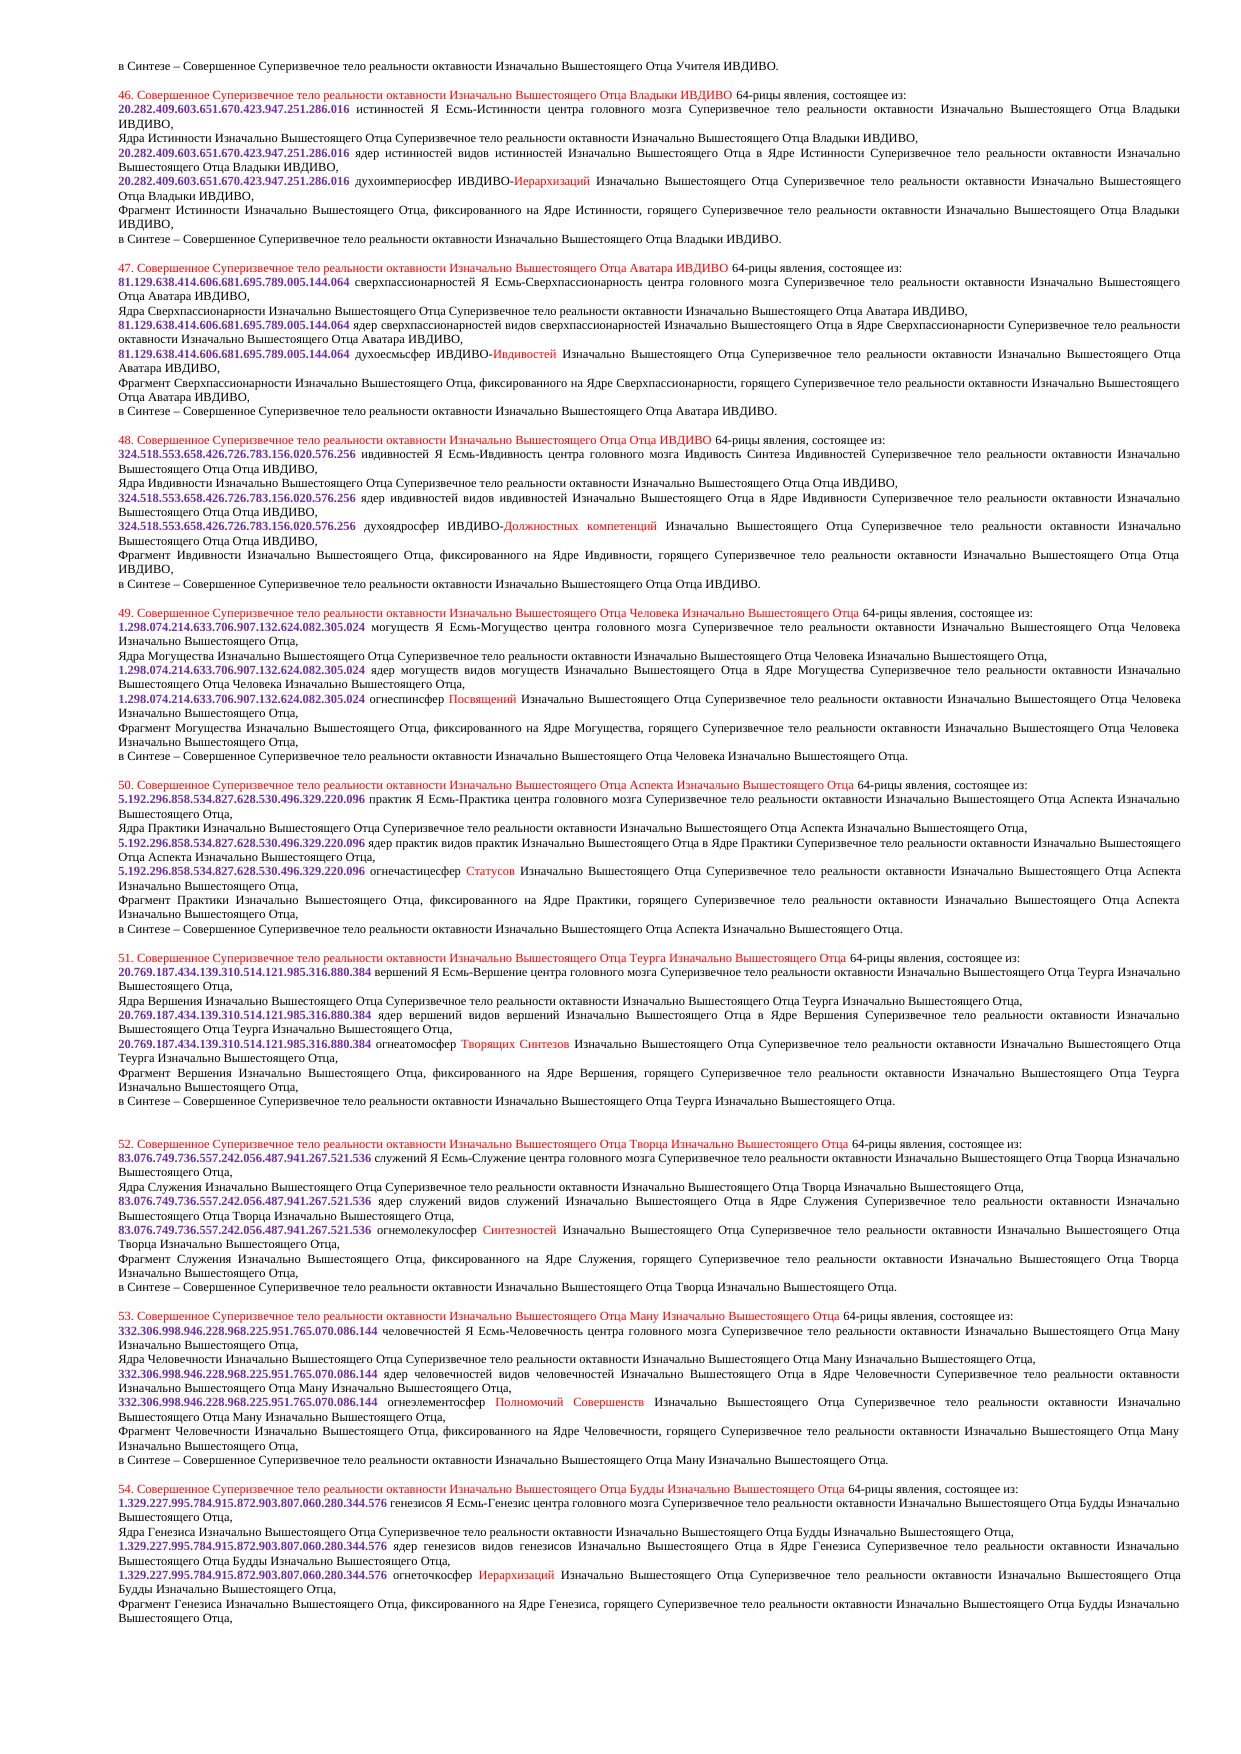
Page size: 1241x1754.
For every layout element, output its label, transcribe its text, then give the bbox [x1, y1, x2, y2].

text Ядра Служения Изначально Вышестоящего Отца Суперизвечное тело реальности октавности Изначально Вышестоящего Отца Творца Изначально Вышестоящего Отца, [118, 1179, 1181, 1194]
text 1.329.227.995.784.915.872.903.807.060.280.344.576 ядер генезисов видов генезисов Изначально Вышестоящего Отца в Ядре Генезиса Суперизвечное тело реальности октавности Изначально Вышестоящего Отца Будды Изначально Вышестоящего Отца, [118, 1539, 1181, 1568]
text Ядра Могущества Изначально Вышестоящего Отца Суперизвечное тело реальности октавности Изначально Вышестоящего Отца Человека Изначально Вышестоящего Отца, [118, 648, 1181, 663]
text 1.298.074.214.633.706.907.132.624.082.305.024 огнеспинсфер Посвящений Изначально Вышестоящего Отца Суперизвечное тело реальности октавности Изначально Вышестоящего Отца Человека Изначально Вышестоящего Отца, [118, 692, 1181, 720]
text 20.282.409.603.651.670.423.947.251.286.016 духоимпериосфер ИВДИВО-Иерархизаций Изначально Вышестоящего Отца Суперизвечное тело реальности октавности Изначально Вышестоящего Отца Владыки ИВДИВО, [118, 174, 1181, 203]
text 20.282.409.603.651.670.423.947.251.286.016 ядер истинностей видов истинностей Изначально Вышестоящего Отца в Ядре Истинности Суперизвечное тело реальности октавности Изначально Вышестоящего Отца Владыки ИВДИВО, [118, 145, 1181, 174]
text 47. Совершенное Суперизвечное тело реальности октавности Изначально Вышестоящего Отца Аватара ИВДИВО 64-рицы явления, состоящее из: [118, 260, 1181, 275]
text 53. Совершенное Суперизвечное тело реальности октавности Изначально Вышестоящего Отца Ману Изначально Вышестоящего Отца 64-рицы явления, состоящее из: [118, 1309, 1181, 1323]
text 83.076.749.736.557.242.056.487.941.267.521.536 огнемолекулосфер Синтезностей Изначально Вышестоящего Отца Суперизвечное тело реальности октавности Изначально Вышестоящего Отца Творца Изначально Вышестоящего Отца, [118, 1223, 1181, 1251]
text Фрагмент Служения Изначально Вышестоящего Отца, фиксированного на Ядре Служения, горящего Суперизвечное тело реальности октавности Изначально Вышестоящего Отца Творца Изначально Вышестоящего Отца, [118, 1251, 1181, 1280]
text в Синтезе – Совершенное Суперизвечное тело реальности октавности Изначально Вышестоящего Отца Ману Изначально Вышестоящего Отца. [118, 1453, 1181, 1467]
text 332.306.998.946.228.968.225.951.765.070.086.144 человечностей Я Есмь-Человечность центра головного мозга Суперизвечное тело реальности октавности Изначально Вышестоящего Отца Ману Изначально Вышестоящего Отца, [118, 1323, 1181, 1352]
text 20.282.409.603.651.670.423.947.251.286.016 истинностей Я Есмь-Истинности центра головного мозга Суперизвечное тело реальности октавности Изначально Вышестоящего Отца Владыки ИВДИВО, [118, 102, 1181, 131]
text 51. Совершенное Суперизвечное тело реальности октавности Изначально Вышестоящего Отца Теурга Изначально Вышестоящего Отца 64-рицы явления, состоящее из: [118, 950, 1181, 965]
text 324.518.553.658.426.726.783.156.020.576.256 ядер ивдивностей видов ивдивностей Изначально Вышестоящего Отца в Ядре Ивдивности Суперизвечное тело реальности октавности Изначально Вышестоящего Отца Отца ИВДИВО, [118, 490, 1181, 519]
text в Синтезе – Совершенное Суперизвечное тело реальности октавности Изначально Вышестоящего Отца Теурга Изначально Вышестоящего Отца. [118, 1094, 1181, 1108]
text 5.192.296.858.534.827.628.530.496.329.220.096 ядер практик видов практик Изначально Вышестоящего Отца в Ядре Практики Суперизвечное тело реальности октавности Изначально Вышестоящего Отца Аспекта Изначально Вышестоящего Отца, [118, 835, 1181, 864]
text 81.129.638.414.606.681.695.789.005.144.064 духоесмьсфер ИВДИВО-Ивдивостей Изначально Вышестоящего Отца Суперизвечное тело реальности октавности Изначально Вышестоящего Отца Аватара ИВДИВО, [118, 347, 1181, 375]
text 49. Совершенное Суперизвечное тело реальности октавности Изначально Вышестоящего Отца Человека Изначально Вышестоящего Отца 64-рицы явления, состоящее из: [118, 605, 1181, 620]
text 20.769.187.434.139.310.514.121.985.316.880.384 ядер вершений видов вершений Изначально Вышестоящего Отца в Ядре Вершения Суперизвечное тело реальности октавности Изначально Вышестоящего Отца Теурга Изначально Вышестоящего Отца, [118, 1008, 1181, 1037]
text в Синтезе – Совершенное Суперизвечное тело реальности октавности Изначально Вышестоящего Отца Аватара ИВДИВО. [118, 404, 1181, 418]
text в Синтезе – Совершенное Суперизвечное тело реальности октавности Изначально Вышестоящего Отца Человека Изначально Вышестоящего Отца. [118, 749, 1181, 763]
text в Синтезе – Совершенное Суперизвечное тело реальности октавности Изначально Вышестоящего Отца Творца Изначально Вышестоящего Отца. [118, 1280, 1181, 1294]
text 81.129.638.414.606.681.695.789.005.144.064 ядер сверхпассионарностей видов сверхпассионарностей Изначально Вышестоящего Отца в Ядре Сверхпассионарности Суперизвечное тело реальности октавности Изначально Вышестоящего Отца Аватара ИВДИВО, [118, 318, 1181, 347]
text 5.192.296.858.534.827.628.530.496.329.220.096 практик Я Есмь-Практика центра головного мозга Суперизвечное тело реальности октавности Изначально Вышестоящего Отца Аспекта Изначально Вышестоящего Отца, [118, 792, 1181, 821]
text 48. Совершенное Суперизвечное тело реальности октавности Изначально Вышестоящего Отца Отца ИВДИВО 64-рицы явления, состоящее из: [118, 433, 1181, 447]
text в Синтезе – Совершенное Суперизвечное тело реальности октавности Изначально Вышестоящего Отца Владыки ИВДИВО. [118, 232, 1181, 246]
text 81.129.638.414.606.681.695.789.005.144.064 сверхпассионарностей Я Есмь-Сверхпассионарность центра головного мозга Суперизвечное тело реальности октавности Изначально Вышестоящего Отца Аватара ИВДИВО, [118, 275, 1181, 303]
text Фрагмент Сверхпассионарности Изначально Вышестоящего Отца, фиксированного на Ядре Сверхпассионарности, горящего Суперизвечное тело реальности октавности Изначально Вышестоящего Отца Аватара ИВДИВО, [118, 375, 1181, 404]
text 1.329.227.995.784.915.872.903.807.060.280.344.576 генезисов Я Есмь-Генезис центра головного мозга Суперизвечное тело реальности октавности Изначально Вышестоящего Отца Будды Изначально Вышестоящего Отца, [118, 1496, 1181, 1524]
text в Синтезе – Совершенное Суперизвечное тело реальности октавности Изначально Вышестоящего Отца Аспекта Изначально Вышестоящего Отца. [118, 922, 1181, 936]
text в Синтезе – Совершенное Суперизвечное тело реальности октавности Изначально Вышестоящего Отца Отца ИВДИВО. [118, 577, 1181, 591]
text Фрагмент Ивдивности Изначально Вышестоящего Отца, фиксированного на Ядре Ивдивности, горящего Суперизвечное тело реальности октавности Изначально Вышестоящего Отца Отца ИВДИВО, [118, 548, 1181, 577]
text 20.769.187.434.139.310.514.121.985.316.880.384 вершений Я Есмь-Вершение центра головного мозга Суперизвечное тело реальности октавности Изначально Вышестоящего Отца Теурга Изначально Вышестоящего Отца, [118, 965, 1181, 993]
text 83.076.749.736.557.242.056.487.941.267.521.536 ядер служений видов служений Изначально Вышестоящего Отца в Ядре Служения Суперизвечное тело реальности октавности Изначально Вышестоящего Отца Творца Изначально Вышестоящего Отца, [118, 1194, 1181, 1223]
text 52. Совершенное Суперизвечное тело реальности октавности Изначально Вышестоящего Отца Творца Изначально Вышестоящего Отца 64-рицы явления, состоящее из: [118, 1136, 1181, 1151]
text Ядра Сверхпассионарности Изначально Вышестоящего Отца Суперизвечное тело реальности октавности Изначально Вышестоящего Отца Аватара ИВДИВО, [118, 303, 1181, 318]
text Фрагмент Вершения Изначально Вышестоящего Отца, фиксированного на Ядре Вершения, горящего Суперизвечное тело реальности октавности Изначально Вышестоящего Отца Теурга Изначально Вышестоящего Отца, [118, 1065, 1181, 1094]
text 332.306.998.946.228.968.225.951.765.070.086.144 ядер человечностей видов человечностей Изначально Вышестоящего Отца в Ядре Человечности Суперизвечное тело реальности октавности Изначально Вышестоящего Отца Ману Изначально Вышестоящего Отца, [118, 1366, 1181, 1395]
text 1.298.074.214.633.706.907.132.624.082.305.024 могуществ Я Есмь-Могущество центра головного мозга Суперизвечное тело реальности октавности Изначально Вышестоящего Отца Человека Изначально Вышестоящего Отца, [118, 620, 1181, 648]
text в Синтезе – Совершенное Суперизвечное тело реальности октавности Изначально Вышестоящего Отца Учителя ИВДИВО. [118, 59, 1181, 73]
text Ядра Генезиса Изначально Вышестоящего Отца Суперизвечное тело реальности октавности Изначально Вышестоящего Отца Будды Изначально Вышестоящего Отца, [118, 1524, 1181, 1539]
text Фрагмент Практики Изначально Вышестоящего Отца, фиксированного на Ядре Практики, горящего Суперизвечное тело реальности октавности Изначально Вышестоящего Отца Аспекта Изначально Вышестоящего Отца, [118, 893, 1181, 922]
text Фрагмент Генезиса Изначально Вышестоящего Отца, фиксированного на Ядре Генезиса, горящего Суперизвечное тело реальности октавности Изначально Вышестоящего Отца Будды Изначально Вышестоящего Отца, [118, 1596, 1181, 1625]
text Ядра Ивдивности Изначально Вышестоящего Отца Суперизвечное тело реальности октавности Изначально Вышестоящего Отца Отца ИВДИВО, [118, 476, 1181, 490]
text 5.192.296.858.534.827.628.530.496.329.220.096 огнечастицесфер Статусов Изначально Вышестоящего Отца Суперизвечное тело реальности октавности Изначально Вышестоящего Отца Аспекта Изначально Вышестоящего Отца, [118, 864, 1181, 893]
text Фрагмент Могущества Изначально Вышестоящего Отца, фиксированного на Ядре Могущества, горящего Суперизвечное тело реальности октавности Изначально Вышестоящего Отца Человека Изначально Вышестоящего Отца, [118, 720, 1181, 749]
text 324.518.553.658.426.726.783.156.020.576.256 духоядросфер ИВДИВО-Должностных компетенций Изначально Вышестоящего Отца Суперизвечное тело реальности октавности Изначально Вышестоящего Отца Отца ИВДИВО, [118, 519, 1181, 548]
text 324.518.553.658.426.726.783.156.020.576.256 ивдивностей Я Есмь-Ивдивность центра головного мозга Ивдивость Синтеза Ивдивностей Суперизвечное тело реальности октавности Изначально Вышестоящего Отца Отца ИВДИВО, [118, 447, 1181, 476]
text Фрагмент Истинности Изначально Вышестоящего Отца, фиксированного на Ядре Истинности, горящего Суперизвечное тело реальности октавности Изначально Вышестоящего Отца Владыки ИВДИВО, [118, 203, 1181, 232]
text 83.076.749.736.557.242.056.487.941.267.521.536 служений Я Есмь-Служение центра головного мозга Суперизвечное тело реальности октавности Изначально Вышестоящего Отца Творца Изначально Вышестоящего Отца, [118, 1151, 1181, 1179]
text 1.298.074.214.633.706.907.132.624.082.305.024 ядер могуществ видов могуществ Изначально Вышестоящего Отца в Ядре Могущества Суперизвечное тело реальности октавности Изначально Вышестоящего Отца Человека Изначально Вышестоящего Отца, [118, 663, 1181, 692]
text Ядра Истинности Изначально Вышестоящего Отца Суперизвечное тело реальности октавности Изначально Вышестоящего Отца Владыки ИВДИВО, [118, 131, 1181, 145]
text 332.306.998.946.228.968.225.951.765.070.086.144 огнеэлементосфер Полномочий Совершенств Изначально Вышестоящего Отца Суперизвечное тело реальности октавности Изначально Вышестоящего Отца Ману Изначально Вышестоящего Отца, [118, 1395, 1181, 1424]
text Ядра Человечности Изначально Вышестоящего Отца Суперизвечное тело реальности октавности Изначально Вышестоящего Отца Ману Изначально Вышестоящего Отца, [118, 1352, 1181, 1366]
text 1.329.227.995.784.915.872.903.807.060.280.344.576 огнеточкосфер Иерархизаций Изначально Вышестоящего Отца Суперизвечное тело реальности октавности Изначально Вышестоящего Отца Будды Изначально Вышестоящего Отца, [118, 1568, 1181, 1596]
text 50. Совершенное Суперизвечное тело реальности октавности Изначально Вышестоящего Отца Аспекта Изначально Вышестоящего Отца 64-рицы явления, состоящее из: [118, 778, 1181, 792]
text Ядра Практики Изначально Вышестоящего Отца Суперизвечное тело реальности октавности Изначально Вышестоящего Отца Аспекта Изначально Вышестоящего Отца, [118, 821, 1181, 835]
text 20.769.187.434.139.310.514.121.985.316.880.384 огнеатомосфер Творящих Синтезов Изначально Вышестоящего Отца Суперизвечное тело реальности октавности Изначально Вышестоящего Отца Теурга Изначально Вышестоящего Отца, [118, 1037, 1181, 1065]
text Фрагмент Человечности Изначально Вышестоящего Отца, фиксированного на Ядре Человечности, горящего Суперизвечное тело реальности октавности Изначально Вышестоящего Отца Ману Изначально Вышестоящего Отца, [118, 1424, 1181, 1453]
text 46. Совершенное Суперизвечное тело реальности октавности Изначально Вышестоящего Отца Владыки ИВДИВО 64-рицы явления, состоящее из: [118, 88, 1181, 102]
text Ядра Вершения Изначально Вышестоящего Отца Суперизвечное тело реальности октавности Изначально Вышестоящего Отца Теурга Изначально Вышестоящего Отца, [118, 993, 1181, 1008]
text 54. Совершенное Суперизвечное тело реальности октавности Изначально Вышестоящего Отца Будды Изначально Вышестоящего Отца 64-рицы явления, состоящее из: [118, 1481, 1181, 1496]
